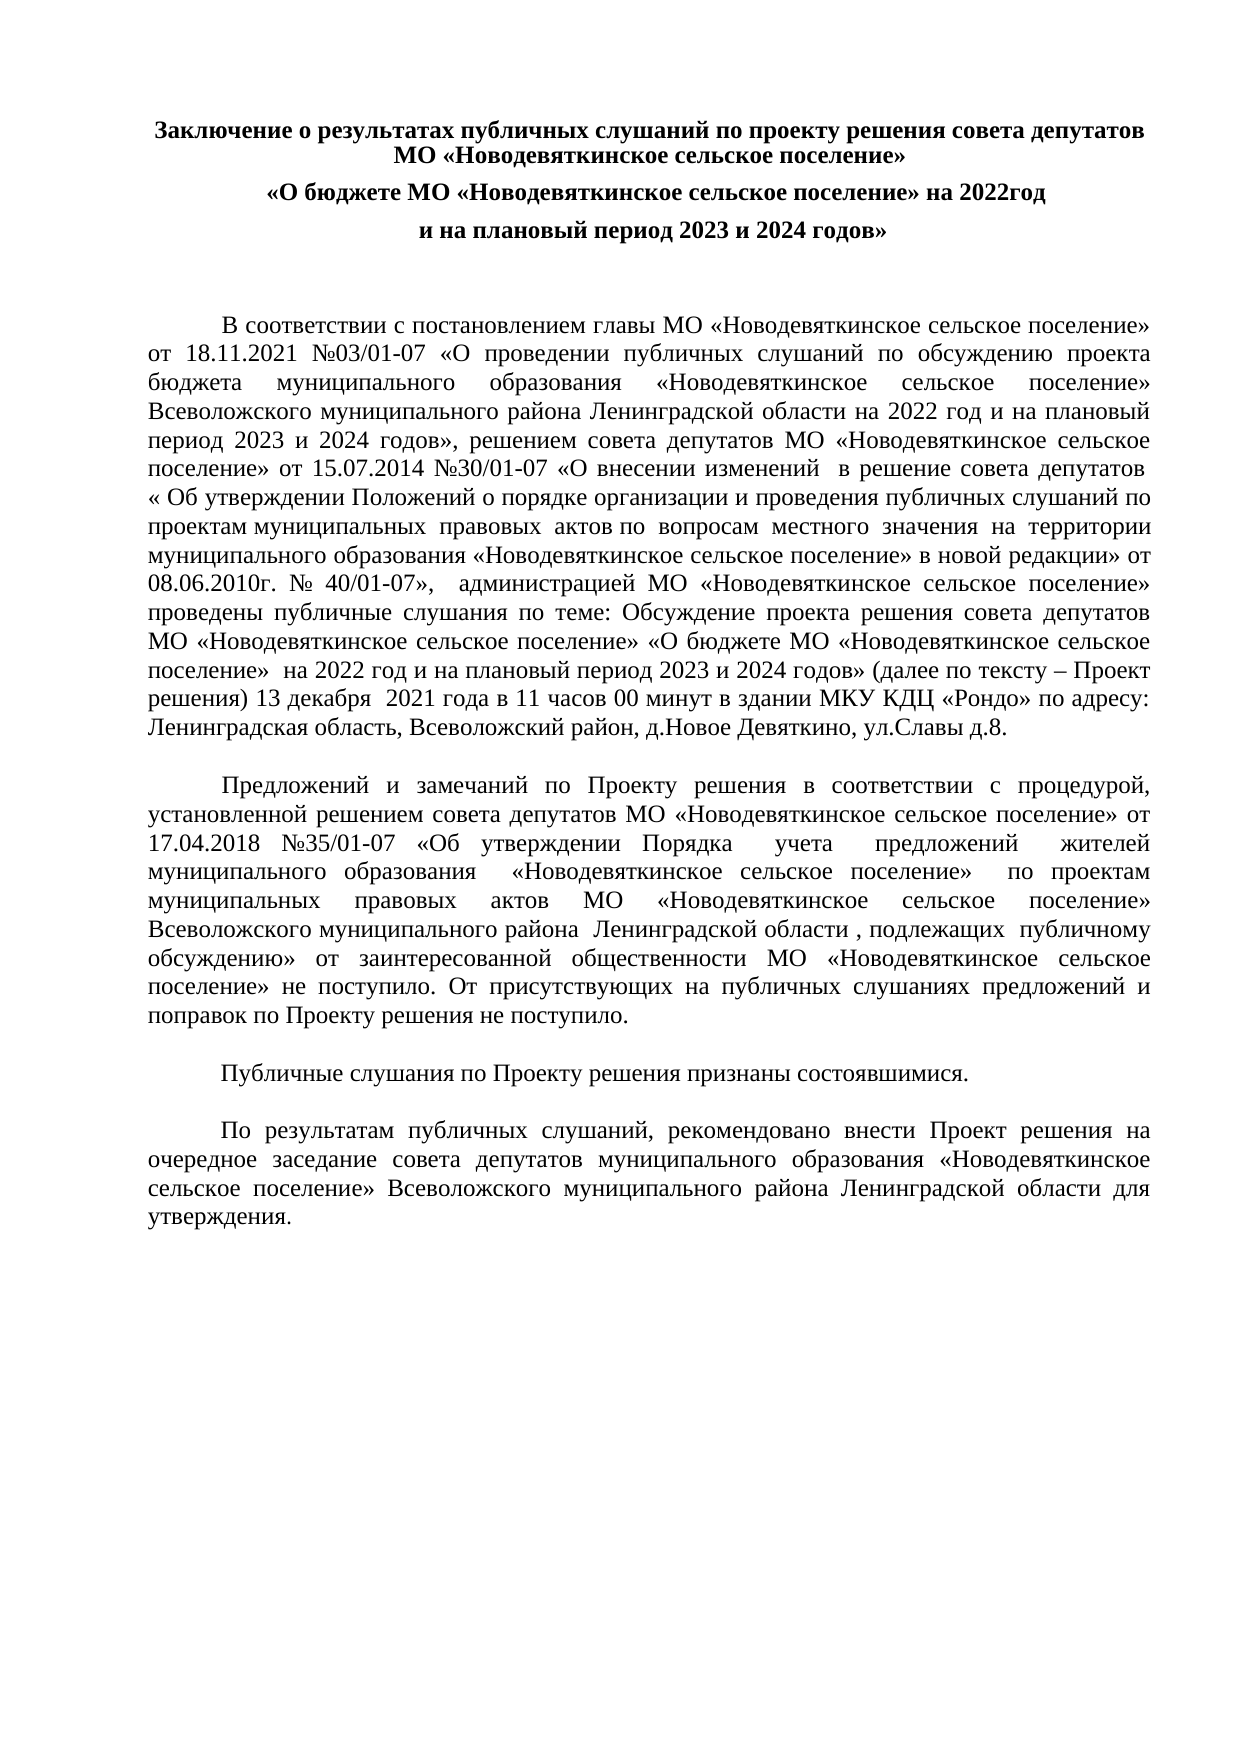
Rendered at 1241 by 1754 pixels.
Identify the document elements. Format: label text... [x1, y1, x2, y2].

text По результатам публичных слушаний, рекомендовано внести Проект решения на очередное заседание совета депутатов муниципального образования «Новодевяткинское сельское поселение» Всеволожского муниципального района Ленинградской области для утверждения. [148, 1115, 1152, 1231]
text и на плановый период 2023 и 2024 годов» [148, 218, 1152, 243]
text «О бюджете МО «Новодевяткинское сельское поселение» на 2022год [148, 181, 1152, 206]
text В соответствии с постановлением главы МО «Новодевяткинское сельское поселение» от 18.11.2021 №03/01-07 «О проведении публичных слушаний по обсуждению проекта бюджета муниципального образования «Новодевяткинское сельское поселение» Всеволожского муниципального района Ленинградской области на 2022 год и на плановый период 2023 и 2024 годов», решением совета депутатов МО «Новодевяткинское сельское поселение» от 15.07.2014 №30/01-07 «О внесении изменений в решение совета депутатов « Об утверждении Положений о порядке организации и проведения публичных слушаний по проектам муниципальных правовых актов по вопросам местного значения на территории муниципального образования «Новодевяткинское сельское поселение» в новой редакции» от 08.06.2010г. № 40/01-07», администрацией МО «Новодевяткинское сельское поселение» проведены публичные слушания по теме: Обсуждение проекта решения совета депутатов МО «Новодевяткинское сельское поселение» «О бюджете МО «Новодевяткинское сельское поселение» на 2022 год и на плановый период 2023 и 2024 годов» (далее по тексту – Проект решения) 13 декабря 2021 года в 11 часов 00 минут в здании МКУ КДЦ «Рондо» по адресу: Ленинградская область, Всеволожский район, д.Новое Девяткино, ул.Славы д.8. [148, 310, 1152, 741]
text Публичные слушания по Проекту решения признаны состоявшимися. [148, 1058, 1152, 1086]
text Заключение о результатах публичных слушаний по проекту решения совета депутатов МО «Новодевяткинское сельское поселение» [148, 118, 1152, 168]
text Предложений и замечаний по Проекту решения в соответствии с процедурой, установленной решением совета депутатов МО «Новодевяткинское сельское поселение» от 17.04.2018 №35/01-07 «Об утверждении Порядка учета предложений жителей муниципального образования «Новодевяткинское сельское поселение» по проектам муниципальных правовых актов МО «Новодевяткинское сельское поселение» Всеволожского муниципального района Ленинградской области , подлежащих публичному обсуждению» от заинтересованной общественности МО «Новодевяткинское сельское поселение» не поступило. От присутствующих на публичных слушаниях предложений и поправок по Проекту решения не поступило. [148, 770, 1152, 1029]
